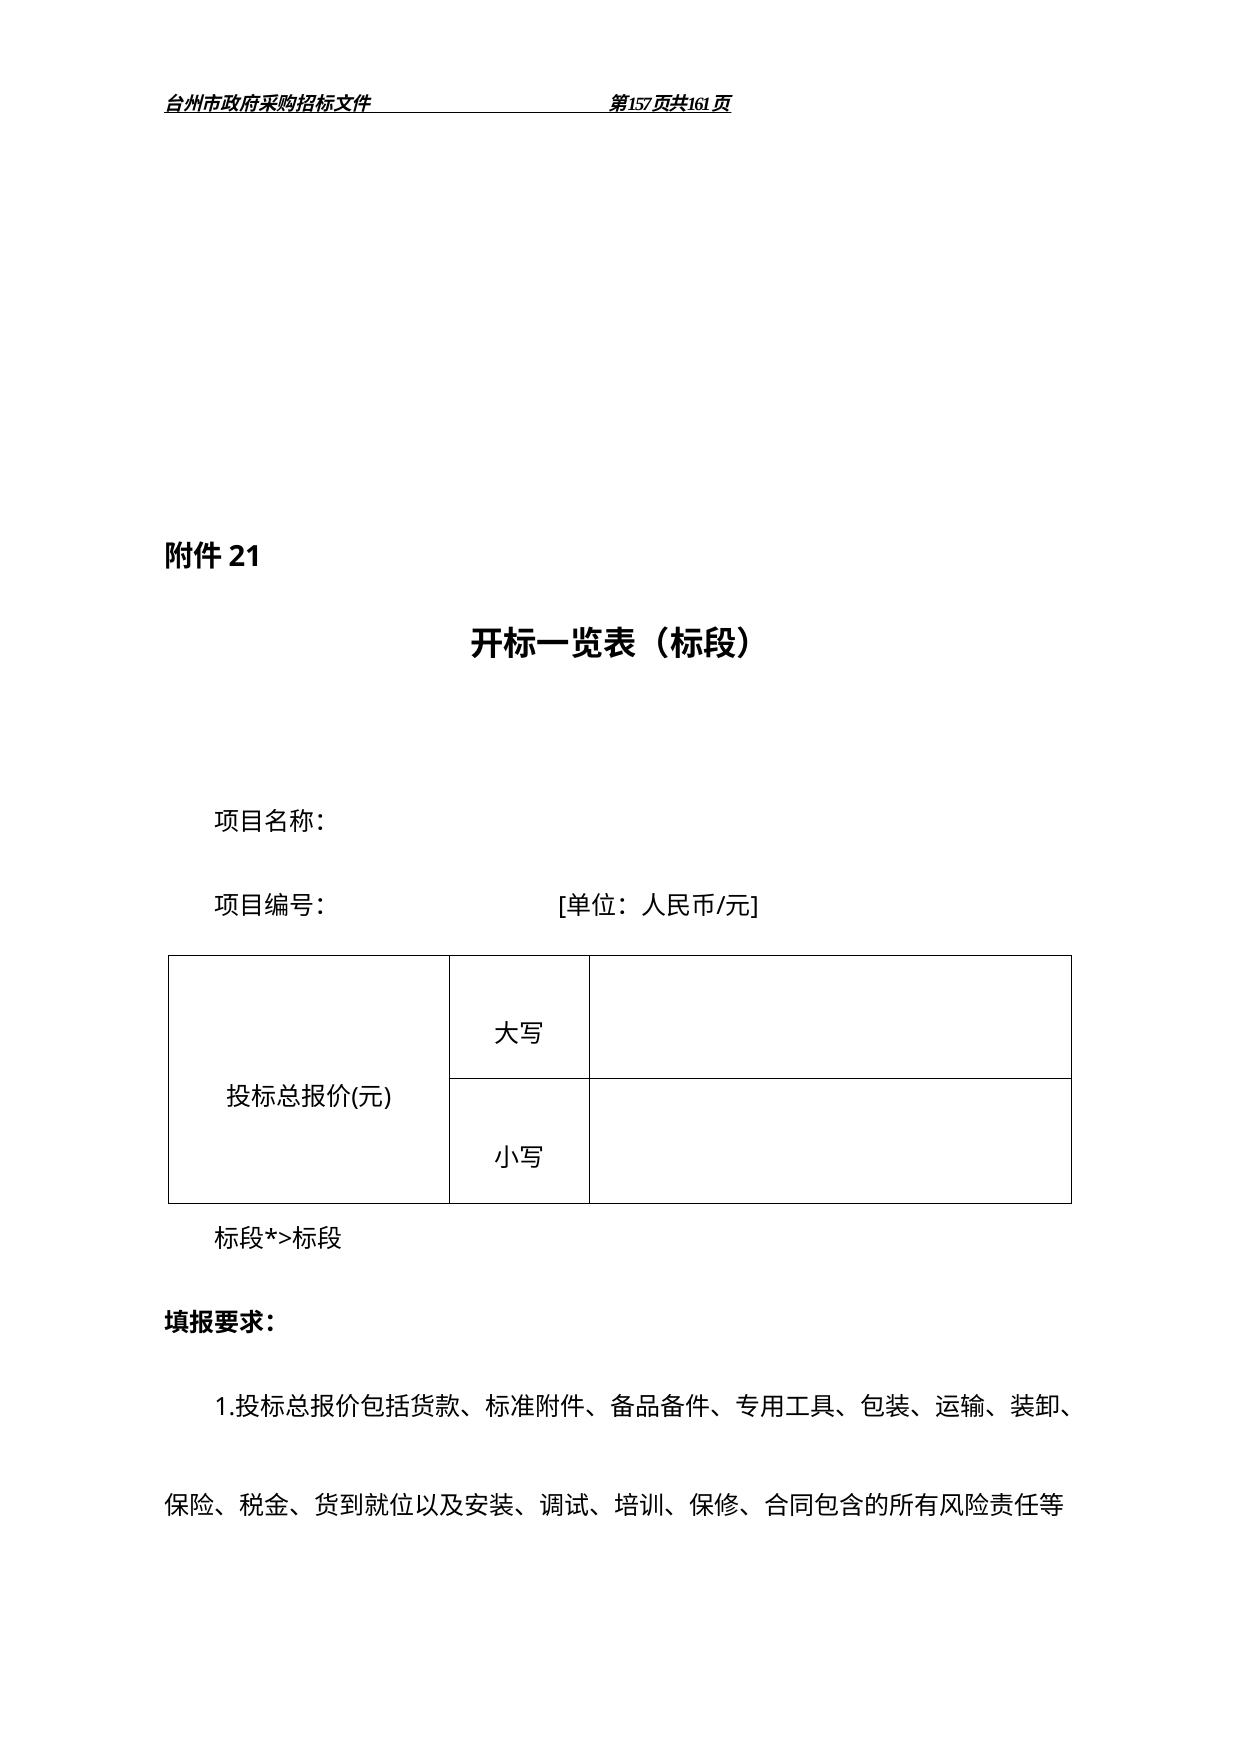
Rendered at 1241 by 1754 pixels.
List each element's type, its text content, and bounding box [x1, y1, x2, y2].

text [164, 1372, 1076, 1537]
text 项目名称： [164, 787, 1076, 853]
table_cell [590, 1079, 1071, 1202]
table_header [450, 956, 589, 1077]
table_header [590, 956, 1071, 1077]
text 填报要求： [164, 1288, 1076, 1354]
text 项目编号： [单位：人民币/元] [164, 871, 1076, 937]
text 标段*>标段 [164, 1203, 1076, 1269]
text 附件21 [164, 521, 1076, 587]
text 开标一览表（标段） [164, 608, 1076, 674]
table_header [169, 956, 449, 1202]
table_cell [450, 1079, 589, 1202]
